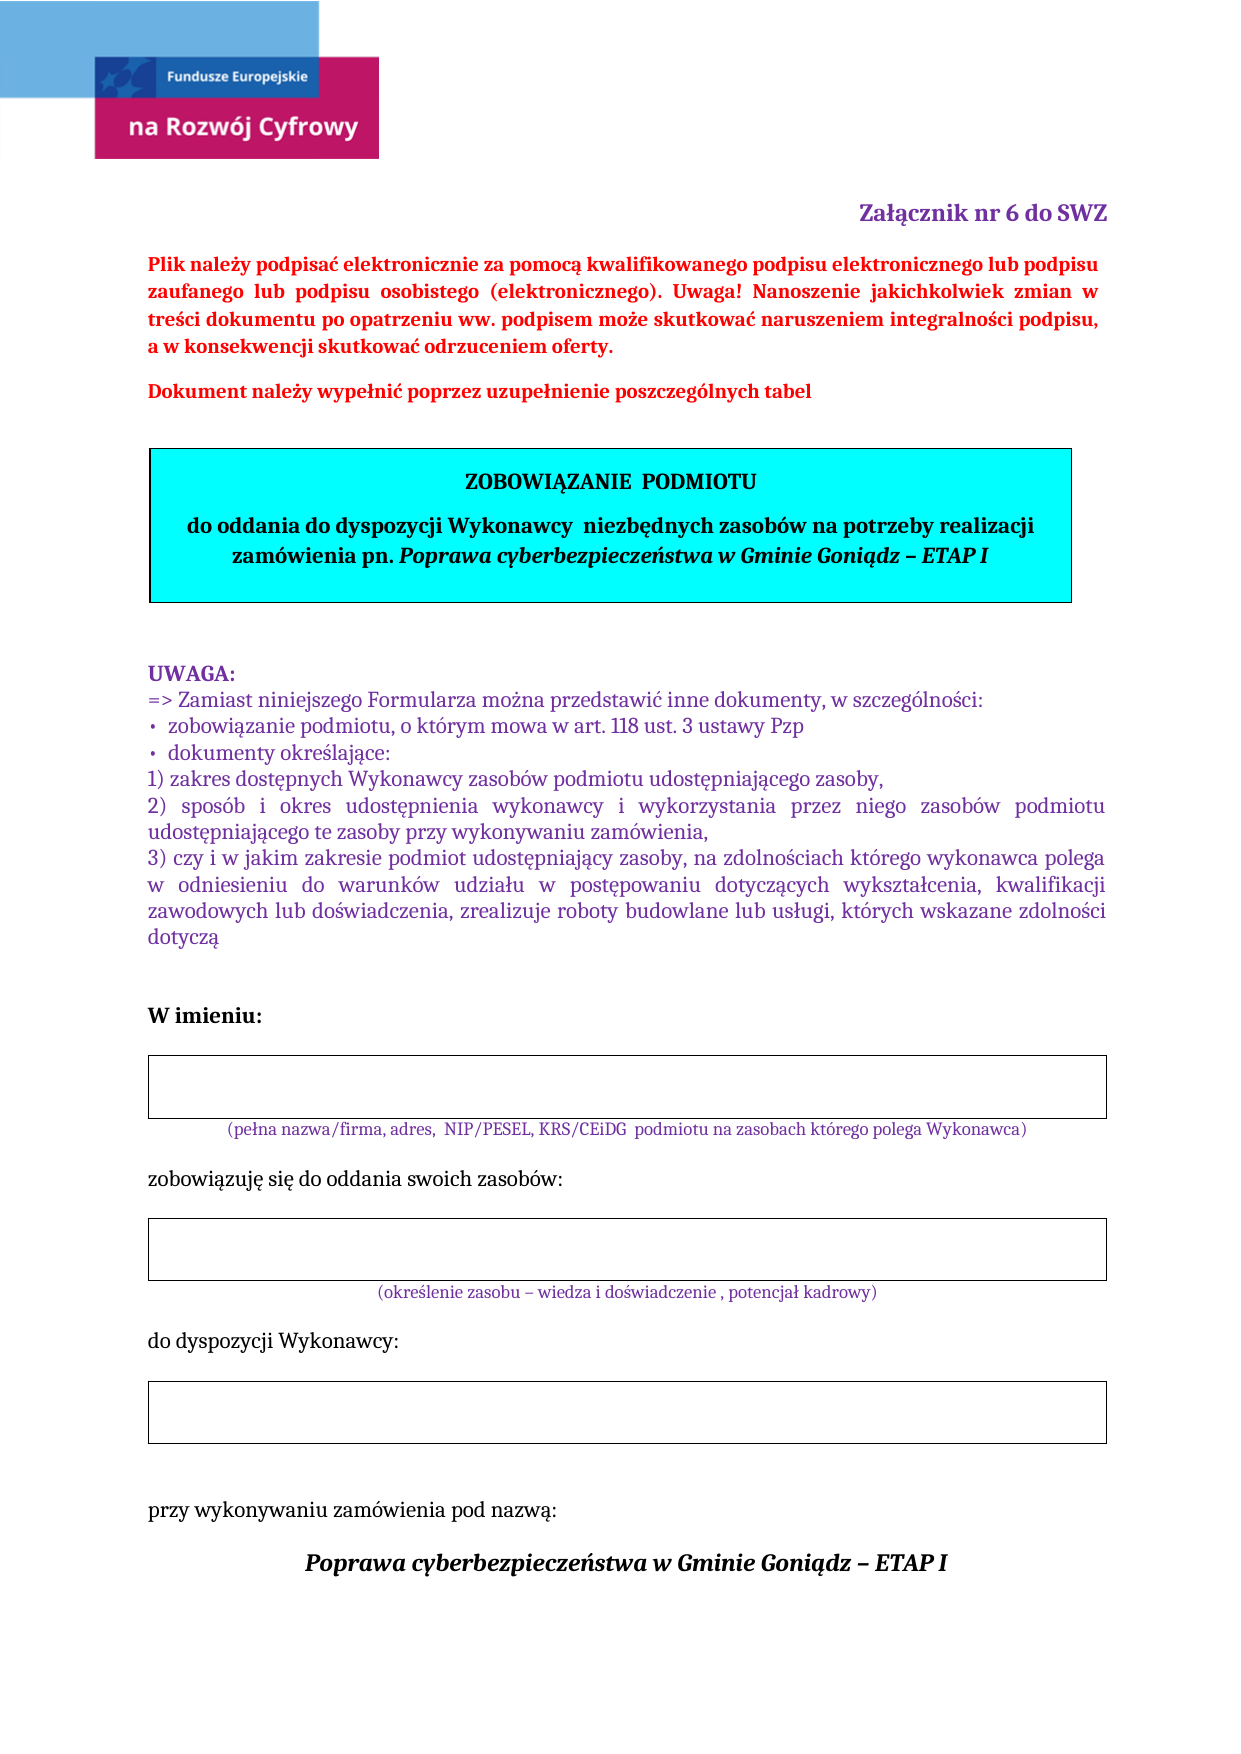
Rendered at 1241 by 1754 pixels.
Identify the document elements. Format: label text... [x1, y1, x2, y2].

text (pełna nazwa/firma, adres, NIP/PESEL, KRS/CEiDG podmiotu na zasobach którego polega Wykonawca) [148, 1119, 1107, 1140]
text do dyspozycji Wykonawcy: [148, 1328, 1107, 1354]
text Załącznik nr 6 do SWZ [148, 199, 1107, 227]
text przy wykonywaniu zamówienia pod nazwą: [148, 1496, 1107, 1523]
text zobowiązuję się do oddania swoich zasobów: [148, 1166, 1107, 1192]
text Dokument należy wypełnić poprzez uzupełnienie poszczególnych tabel [148, 379, 1100, 403]
table_header [149, 1219, 1106, 1280]
text (określenie zasobu – wiedza i doświadczenie , potencjał kadrowy) [148, 1281, 1107, 1303]
text W imieniu: [148, 1003, 1137, 1029]
text 3) czy i w jakim zakresie podmiot udostępniający zasoby, na zdolnościach którego wykonawca polega w odniesieniu do warunków udziału w postępowaniu dotyczących wykształcenia, kwalifikacji zawodowych lub doświadczenia, zrealizuje roboty budowlane lub usługi, których wskazane zdolności dotyczą [148, 845, 1107, 951]
text • zobowiązanie podmiotu, o którym mowa w art. 118 ust. 3 ustawy Pzp [148, 713, 1107, 740]
text UWAGA: [148, 424, 1107, 687]
picture [0, 1, 379, 159]
text 1) zakres dostępnych Wykonawcy zasobów podmiotu udostępniającego zasoby, [148, 766, 1107, 792]
text Plik należy podpisać elektronicznie za pomocą kwalifikowanego podpisu elektronicznego lub podpisu zaufanego lub podpisu osobistego (elektronicznego). Uwaga! Nanoszenie jakichkolwiek zmian w treści dokumentu po opatrzeniu ww. podpisem może skutkować naruszeniem integralności podpisu, a w konsekwencji skutkować odrzuceniem oferty. [148, 253, 1100, 359]
text • dokumenty określające: [148, 740, 1107, 766]
text => Zamiast niniejszego Formularza można przedstawić inne dokumenty, w szczególności: [148, 687, 1107, 713]
table_header [149, 1056, 1106, 1118]
table_header [149, 1382, 1106, 1443]
text 2) sposób i okres udostępnienia wykonawcy i wykorzystania przez niego zasobów podmiotu udostępniającego te zasoby przy wykonywaniu zamówienia, [148, 792, 1107, 845]
text Poprawa cyberbezpieczeństwa w Gminie Goniądz – ETAP I [148, 1549, 1107, 1578]
